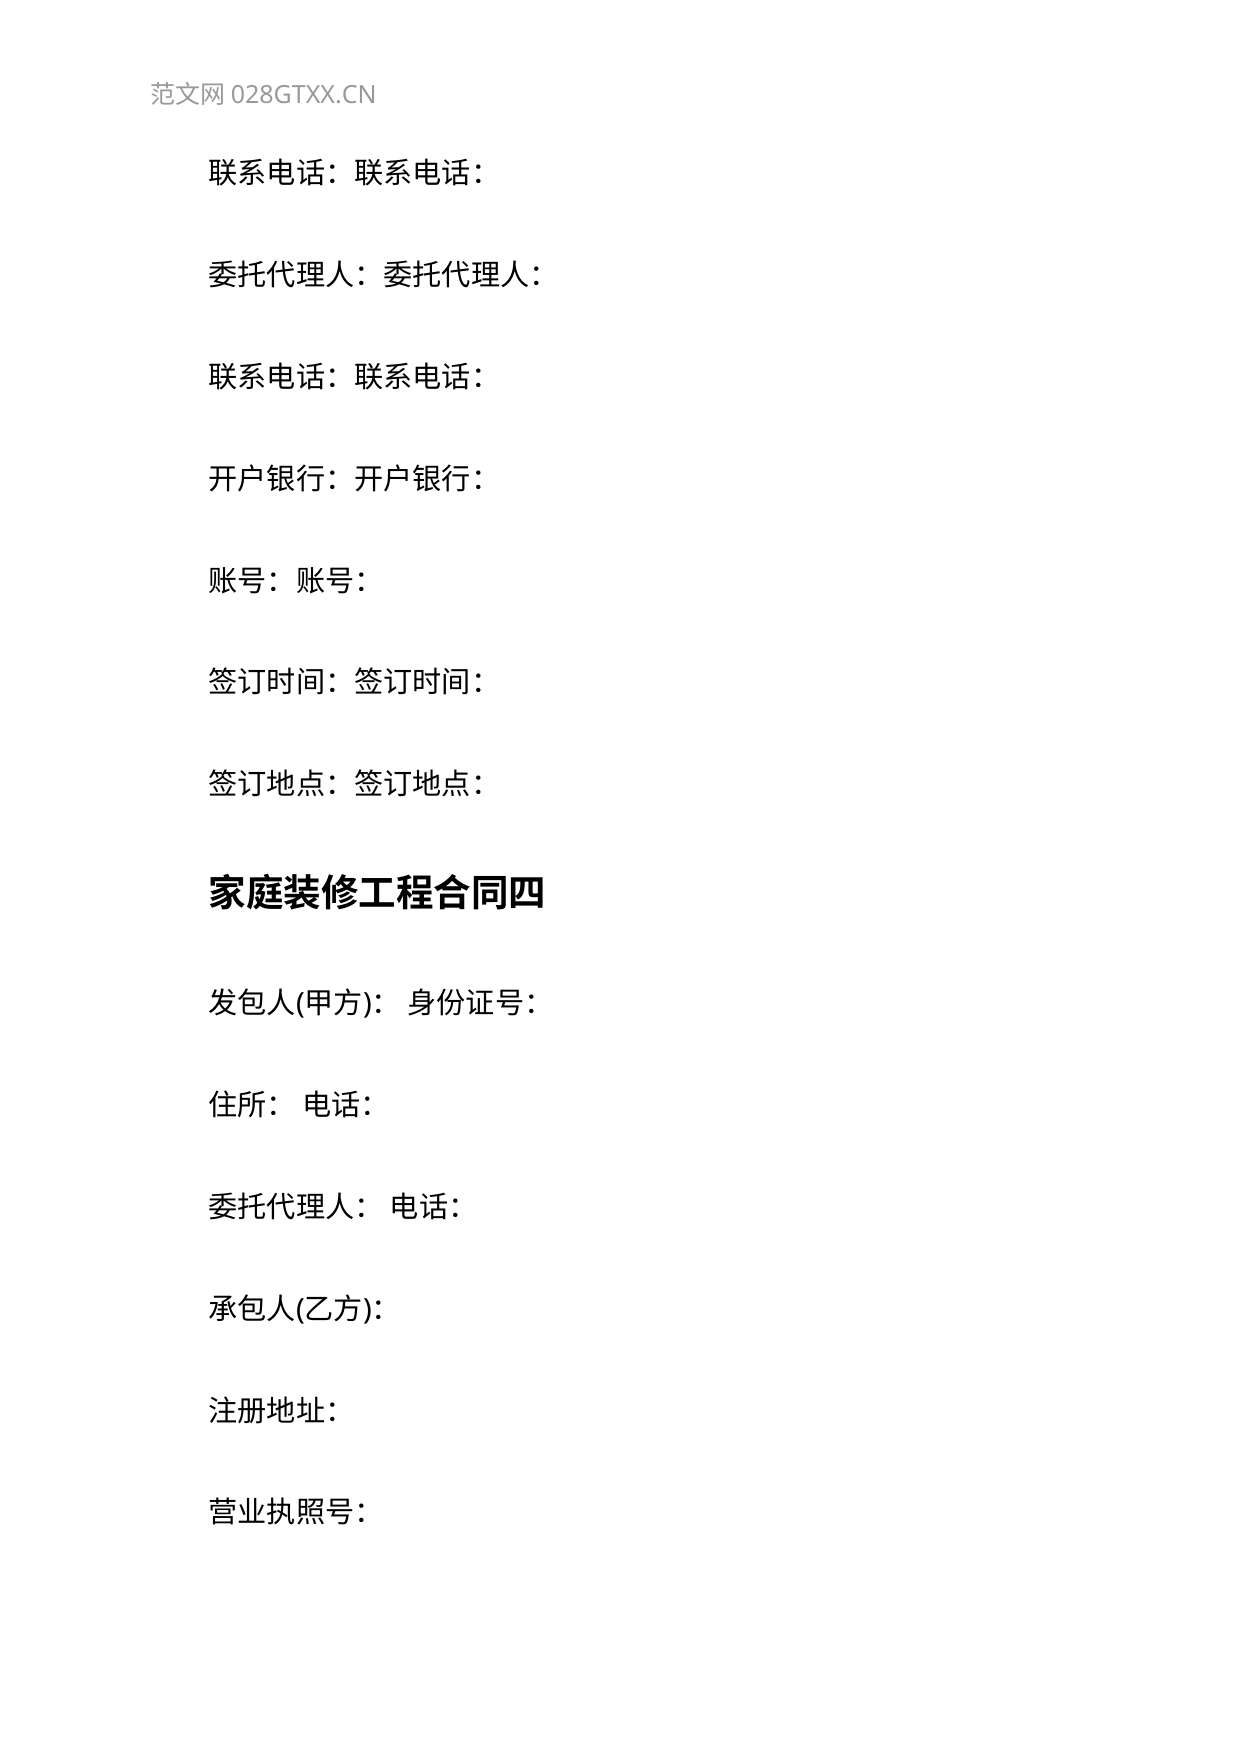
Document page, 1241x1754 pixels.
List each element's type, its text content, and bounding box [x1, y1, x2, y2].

text 发包人(甲方)： 身份证号： [150, 980, 1090, 1022]
text 账号：账号： [150, 557, 1090, 599]
text 签订地点：签订地点： [150, 761, 1090, 803]
text 注册地址： [150, 1387, 1090, 1429]
text 签订时间：签订时间： [150, 659, 1090, 701]
text 开户银行：开户银行： [150, 455, 1090, 498]
text 委托代理人：委托代理人： [150, 252, 1090, 294]
text 联系电话：联系电话： [150, 353, 1090, 396]
text 营业执照号： [150, 1489, 1090, 1531]
text 委托代理人： 电话： [150, 1183, 1090, 1226]
text 家庭装修工程合同四 [150, 862, 1090, 917]
text 联系电话：联系电话： [150, 150, 1090, 192]
text 住所： 电话： [150, 1082, 1090, 1124]
text 承包人(乙方)： [150, 1285, 1090, 1328]
